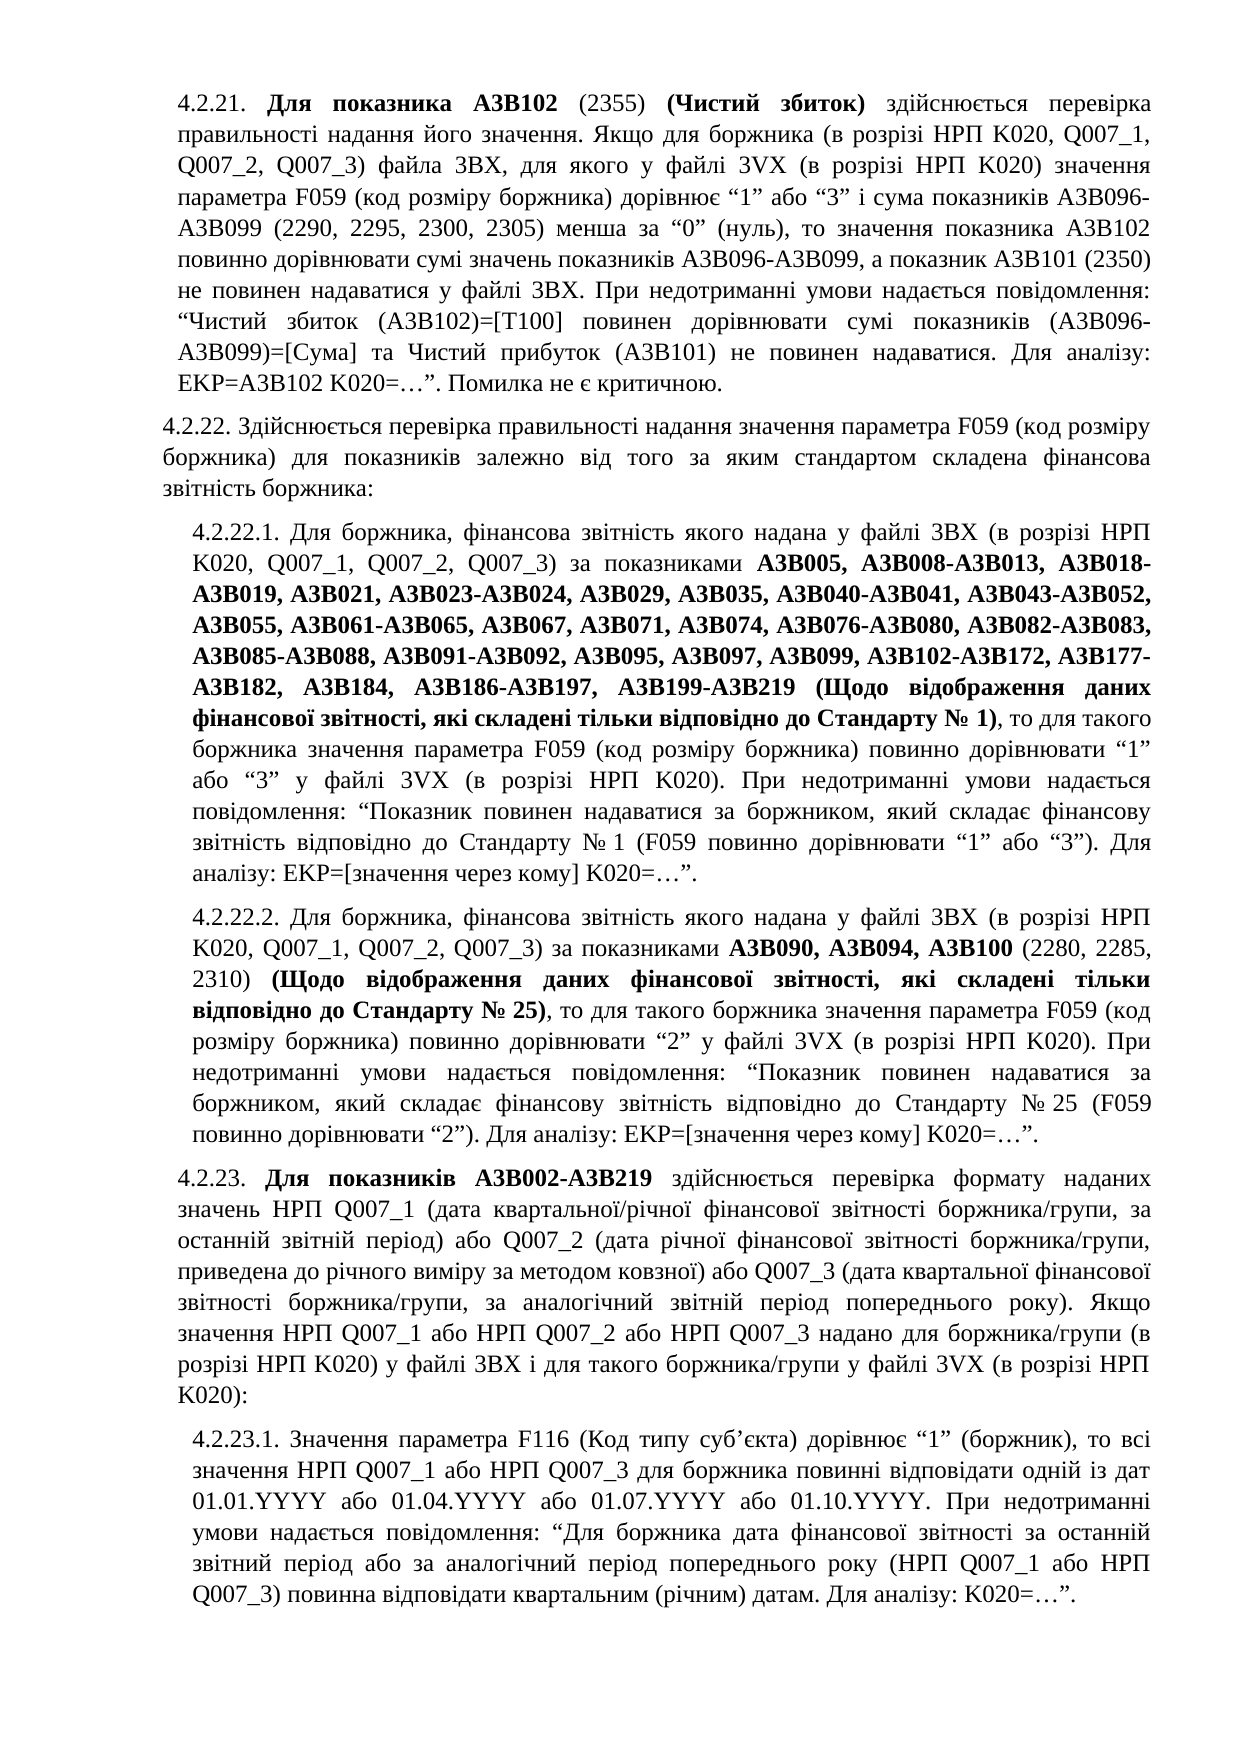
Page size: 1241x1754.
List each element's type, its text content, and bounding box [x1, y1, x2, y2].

text 4.2.23.1. Значення параметра F116 (Код типу суб’єкта) дорівнює “1” (боржник), то всі значення НРП Q007_1 або НРП Q007_3 для боржника повинні відповідати одній із дат 01.01.YYYY або 01.04.YYYY або 01.07.YYYY або 01.10.YYYY. При недотриманні умови надається повідомлення: “Для боржника дата фінансової звітності за останній звітний період або за аналогічний період попереднього року (НРП Q007_1 або НРП Q007_3) повинна відповідати квартальним (річним) датам. Для аналізу: K020=…”. [192, 1424, 1152, 1608]
text 4.2.22. Здійснюється перевірка правильності надання значення параметра F059 (код розміру боржника) для показників залежно від того за яким стандартом складена фінансова звітність боржника: [162, 411, 1152, 502]
text 4.2.23. Для показників A3B002-A3B219 здійснюється перевірка формату наданих значень НРП Q007_1 (дата квартальної/річної фінансової звітності боржника/групи, за останній звітній період) або Q007_2 (дата річної фінансової звітності боржника/групи, приведена до річного виміру за методом ковзної) або Q007_3 (дата квартальної фінансової звітності боржника/групи, за аналогічний звітній період попереднього року). Якщо значення НРП Q007_1 або НРП Q007_2 або НРП Q007_3 надано для боржника/групи (в розрізі НРП K020) у файлі 3BX і для такого боржника/групи у файлі 3VX (в розрізі НРП K020): [177, 1163, 1152, 1409]
text 4.2.22.2. Для боржника, фінансова звітність якого надана у файлі 3BX (в розрізі НРП K020, Q007_1, Q007_2, Q007_3) за показниками A3B090, A3B094, A3B100 (2280, 2285, 2310) (Щодо відображення даних фінансової звітності, які складені тільки відповідно до Стандарту № 25), то для такого боржника значення параметра F059 (код розміру боржника) повинно дорівнювати “2” у файлі 3VX (в розрізі НРП K020). При недотриманні умови надається повідомлення: “Показник повинен надаватися за боржником, який складає фінансову звітність відповідно до Стандарту № 25 (F059 повинно дорівнювати “2”). Для аналізу: EKP=[значення через кому] K020=…”. [192, 902, 1152, 1148]
text 4.2.21. Для показника A3B102 (2355) (Чистий збиток) здійснюється перевірка правильності надання його значення. Якщо для боржника (в розрізі НРП K020, Q007_1, Q007_2, Q007_3) файла 3BX, для якого у файлі 3VX (в розрізі НРП K020) значення параметра F059 (код розміру боржника) дорівнює “1” або “3” і сума показників A3B096-A3B099 (2290, 2295, 2300, 2305) менша за “0” (нуль), то значення показника A3B102 повинно дорівнювати сумі значень показників A3B096-A3B099, а показник A3B101 (2350) не повинен надаватися у файлі 3BX. При недотриманні умови надається повідомлення: “Чистий збиток (A3B102)=[T100] повинен дорівнювати сумі показників (A3B096-A3B099)=[Сума] та Чистий прибуток (A3B101) не повинен надаватися. Для аналізу: EKP=A3B102 K020=…”. Помилка не є критичною. [177, 88, 1152, 397]
text 4.2.22.1. Для боржника, фінансова звітність якого надана у файлі 3BX (в розрізі НРП K020, Q007_1, Q007_2, Q007_3) за показниками A3B005, A3B008-A3B013, A3B018-A3B019, A3B021, A3B023-A3B024, A3B029, A3B035, A3B040-A3B041, A3B043-A3B052, A3B055, A3B061-A3B065, A3B067, A3B071, A3B074, A3B076-A3B080, A3B082-A3B083, A3B085-A3B088, A3B091-A3B092, A3B095, A3B097, A3B099, A3B102-A3B172, A3B177-A3B182, A3B184, A3B186-A3B197, A3B199-A3B219 (Щодо відображення даних фінансової звітності, які складені тільки відповідно до Стандарту № 1), то для такого боржника значення параметра F059 (код розміру боржника) повинно дорівнювати “1” або “3” у файлі 3VX (в розрізі НРП K020). При недотриманні умови надається повідомлення: “Показник повинен надаватися за боржником, який складає фінансову звітність відповідно до Стандарту № 1 (F059 повинно дорівнювати “1” або “3”). Для аналізу: EKP=[значення через кому] K020=…”. [192, 517, 1152, 887]
